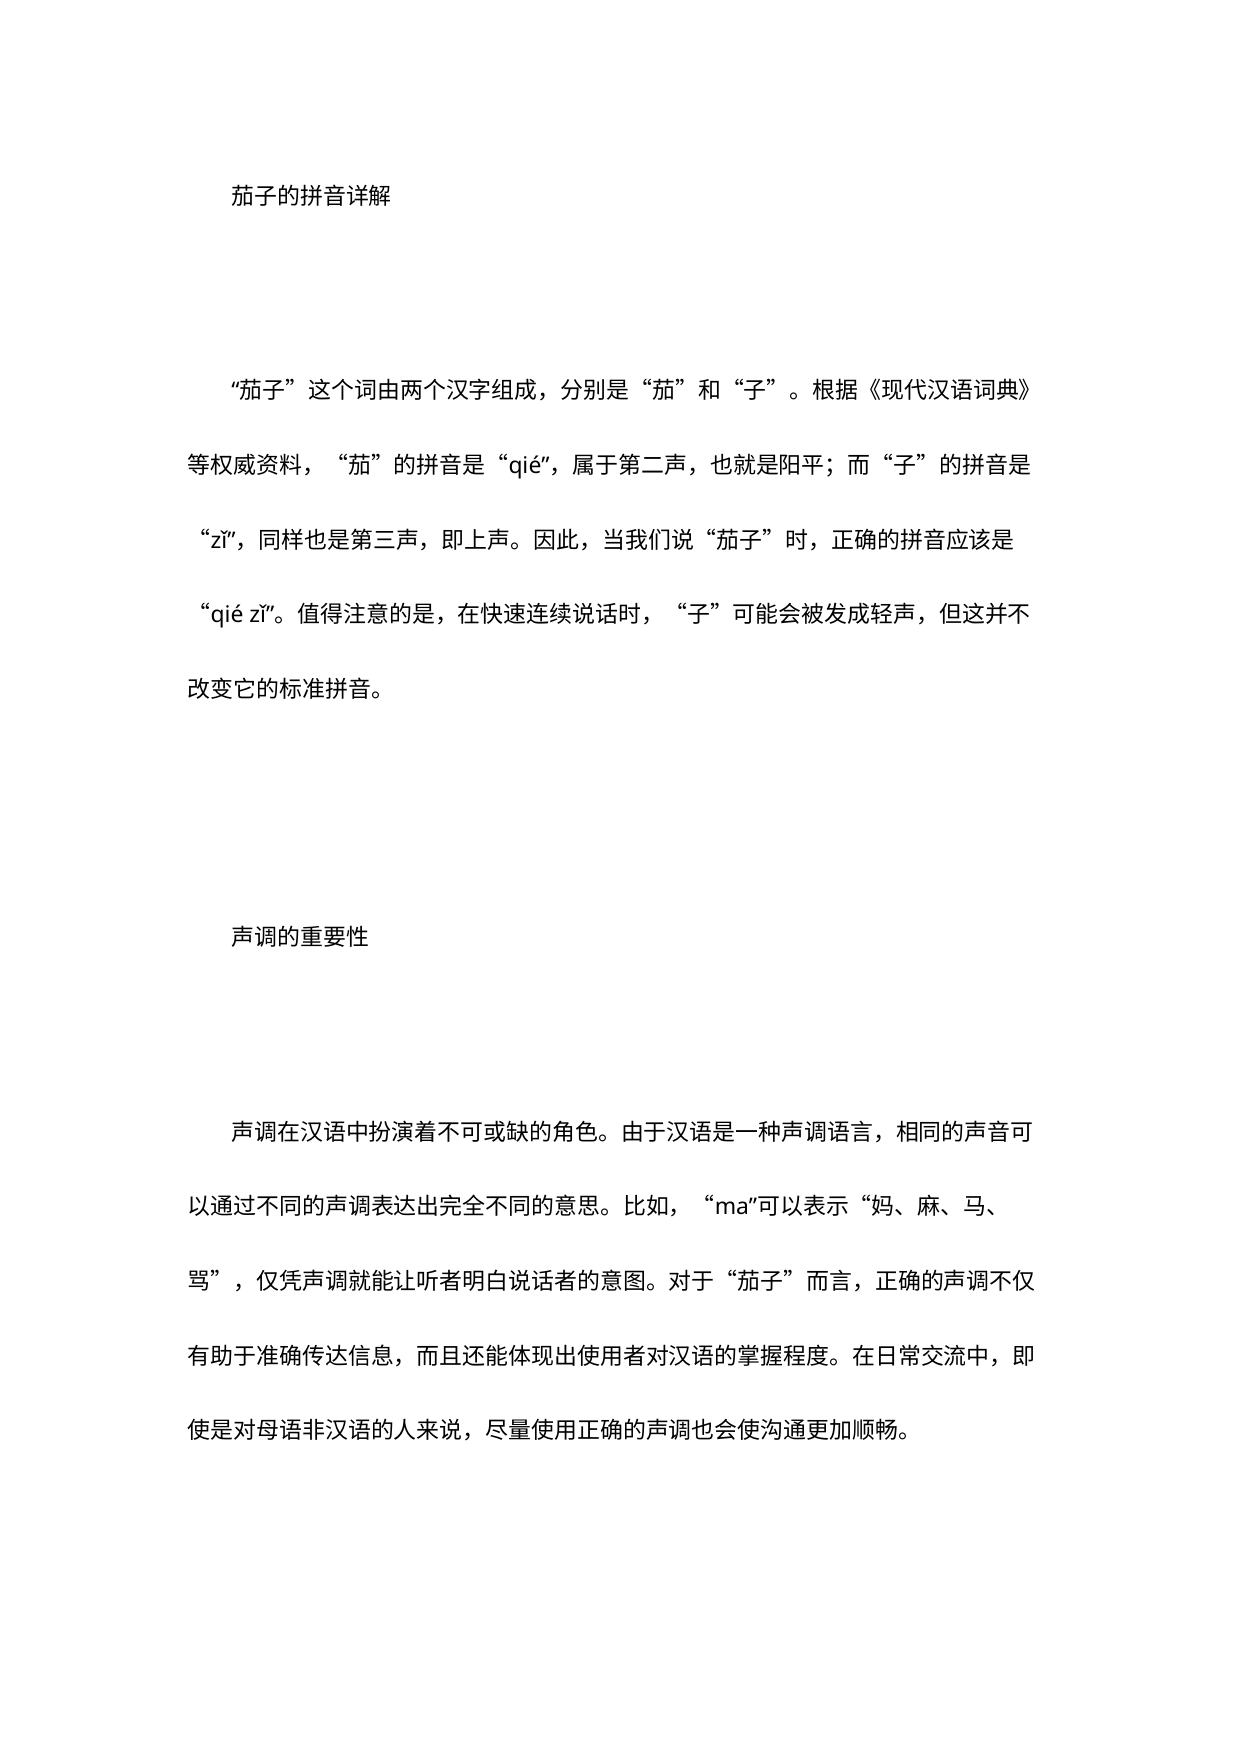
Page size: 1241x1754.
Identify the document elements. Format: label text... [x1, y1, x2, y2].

text 茄子的拼音详解 [187, 162, 1053, 227]
text 声调的重要性 [187, 903, 1053, 968]
text 声调在汉语中扮演着不可或缺的角色。由于汉语是一种声调语言，相同的声音可以通过不同的声调表达出完全不同的意思。比如，“ma”可以表示“妈、麻、马、骂”，仅凭声调就能让听者明白说话者的意图。对于“茄子”而言，正确的声调不仅有助于准确传达信息，而且还能体现出使用者对汉语的掌握程度。在日常交流中，即使是对母语非汉语的人来说，尽量使用正确的声调也会使沟通更加顺畅。 [187, 1098, 1053, 1461]
text “茄子”这个词由两个汉字组成，分别是“茄”和“子”。根据《现代汉语词典》等权威资料，“茄”的拼音是“qié”，属于第二声，也就是阳平；而“子”的拼音是“zǐ”，同样也是第三声，即上声。因此，当我们说“茄子”时，正确的拼音应该是“qié zǐ”。值得注意的是，在快速连续说话时，“子”可能会被发成轻声，但这并不改变它的标准拼音。 [187, 356, 1053, 720]
